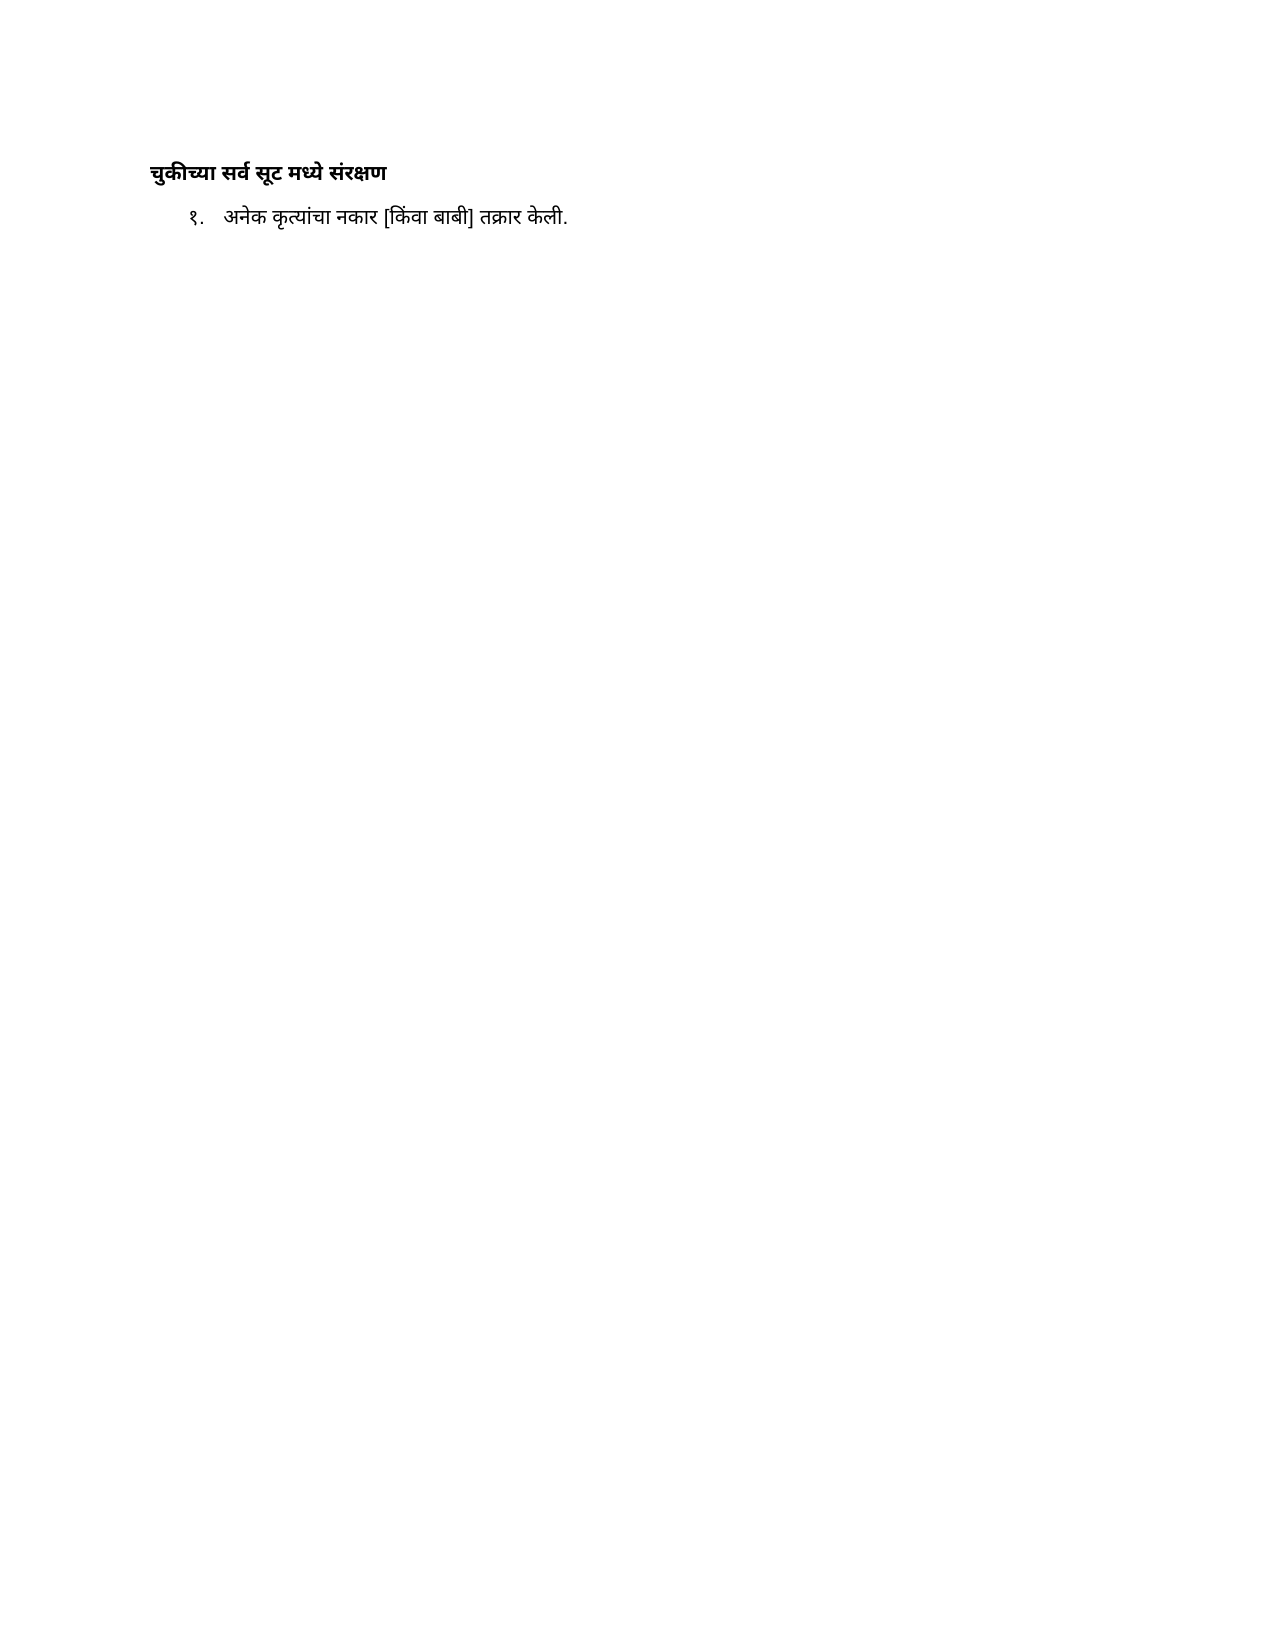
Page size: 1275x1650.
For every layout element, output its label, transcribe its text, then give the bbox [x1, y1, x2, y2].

text चुकीच्या सर्व सूट मध्ये संरक्षण [150, 160, 1125, 184]
text १. अनेक कृत्यांचा नकार [किंवा बाबी] तक्रार केली. [187, 205, 1125, 229]
